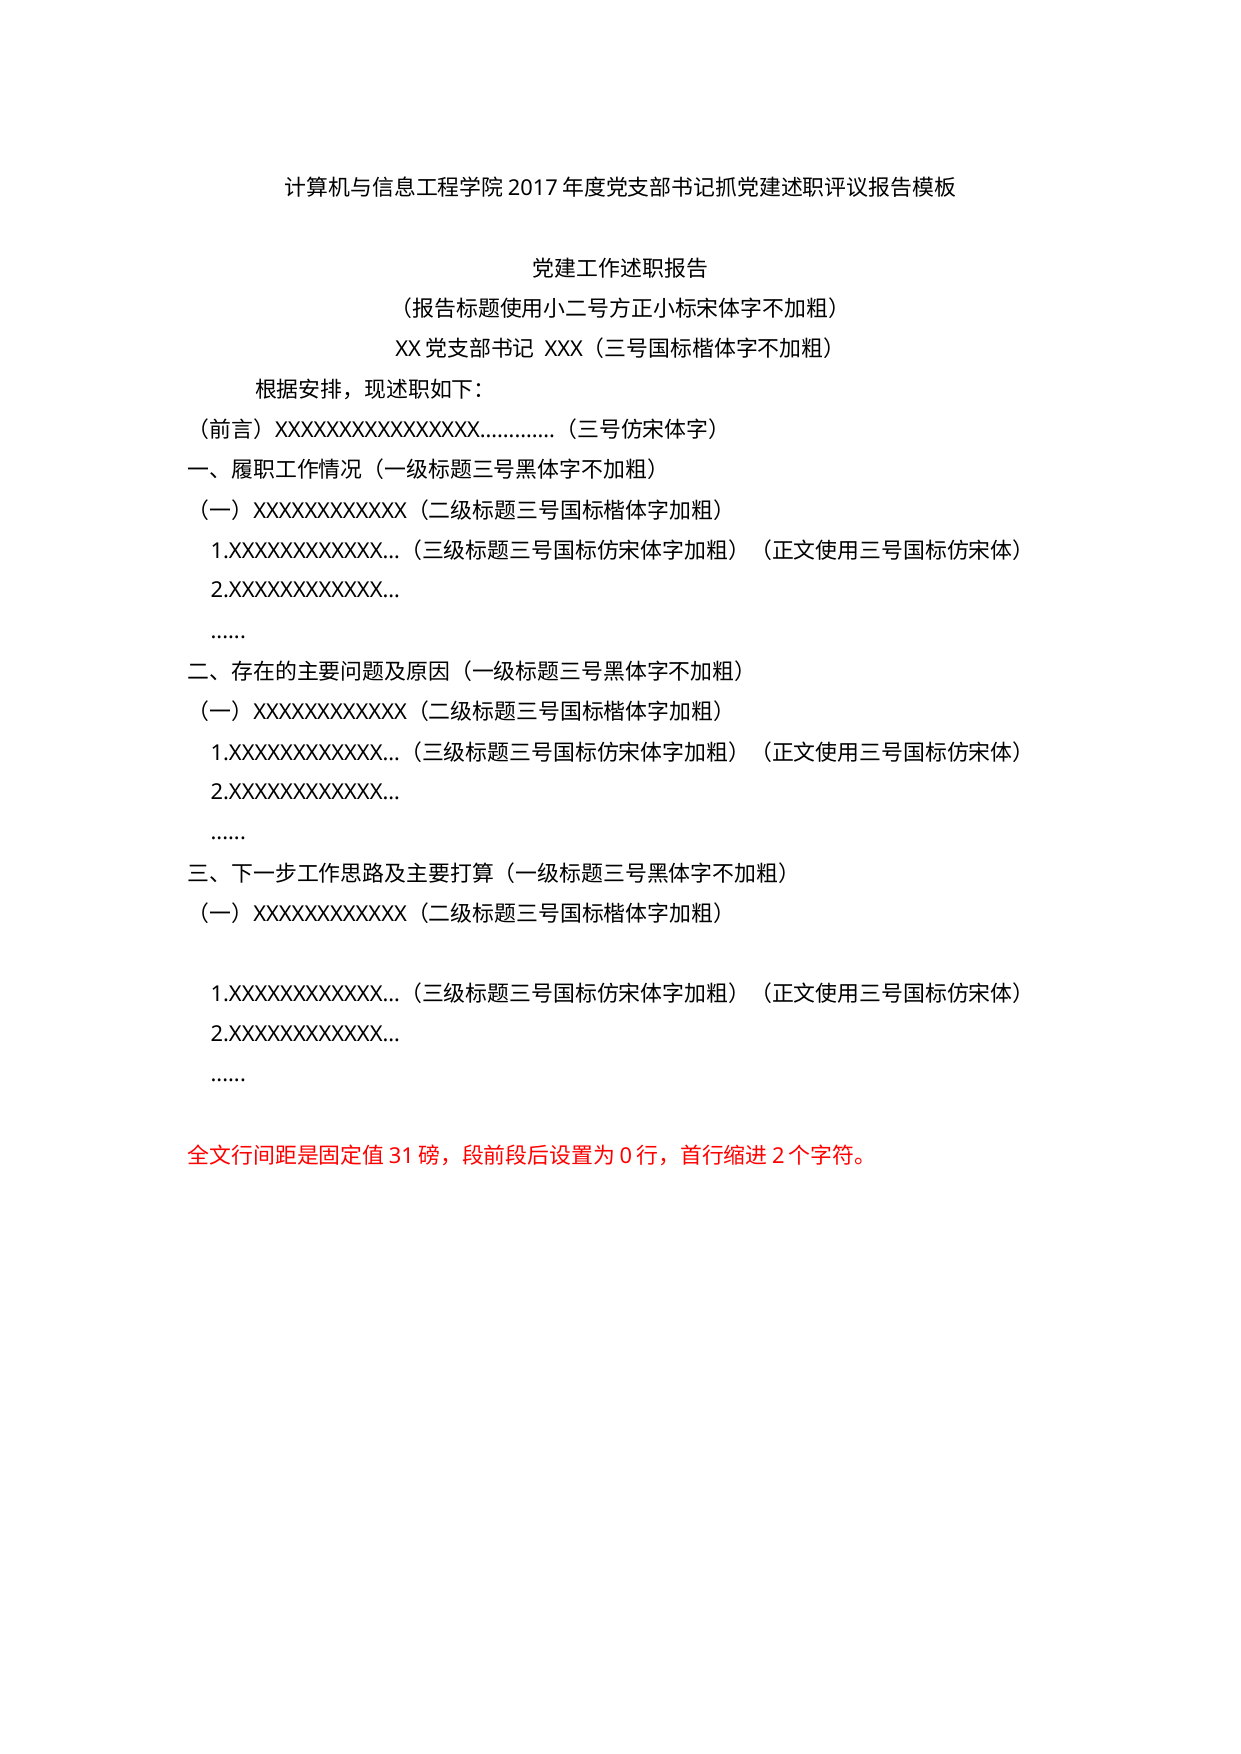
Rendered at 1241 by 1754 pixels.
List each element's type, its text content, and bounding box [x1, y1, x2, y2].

text 1.XXXXXXXXXXXX…（三级标题三号国标仿宋体字加粗）（正文使用三号国标仿宋体） [187, 734, 1053, 767]
text （一）XXXXXXXXXXXX（二级标题三号国标楷体字加粗） [187, 694, 1053, 726]
text 根据安排，现述职如下： [187, 371, 1053, 404]
text （一）XXXXXXXXXXXX（二级标题三号国标楷体字加粗） [187, 895, 1053, 928]
text 二、存在的主要问题及原因（一级标题三号黑体字不加粗） [187, 653, 1053, 686]
text 2.XXXXXXXXXXXX… [187, 774, 1053, 807]
text 三、下一步工作思路及主要打算（一级标题三号黑体字不加粗） [187, 855, 1053, 888]
text ...... [187, 613, 1053, 646]
text 2.XXXXXXXXXXXX… [187, 1016, 1053, 1049]
text ...... [187, 1057, 1053, 1089]
text XX党支部书记 XXX（三号国标楷体字不加粗） [187, 331, 1053, 363]
text 一、履职工作情况（一级标题三号黑体字不加粗） [187, 452, 1053, 484]
text 2.XXXXXXXXXXXX… [187, 573, 1053, 605]
text 党建工作述职报告 [187, 250, 1053, 283]
text 全文行间距是固定值31磅，段前段后设置为0行，首行缩进2个字符。 [187, 1137, 1053, 1170]
text ...... [187, 815, 1053, 847]
text （前言）XXXXXXXXXXXXXXXX………….（三号仿宋体字） [187, 412, 1053, 444]
text 1.XXXXXXXXXXXX…（三级标题三号国标仿宋体字加粗）（正文使用三号国标仿宋体） [187, 533, 1053, 565]
text 1.XXXXXXXXXXXX…（三级标题三号国标仿宋体字加粗）（正文使用三号国标仿宋体） [187, 976, 1053, 1008]
text （报告标题使用小二号方正小标宋体字不加粗） [187, 291, 1053, 323]
text （一）XXXXXXXXXXXX（二级标题三号国标楷体字加粗） [187, 492, 1053, 525]
text 计算机与信息工程学院2017年度党支部书记抓党建述职评议报告模板 [187, 170, 1053, 202]
